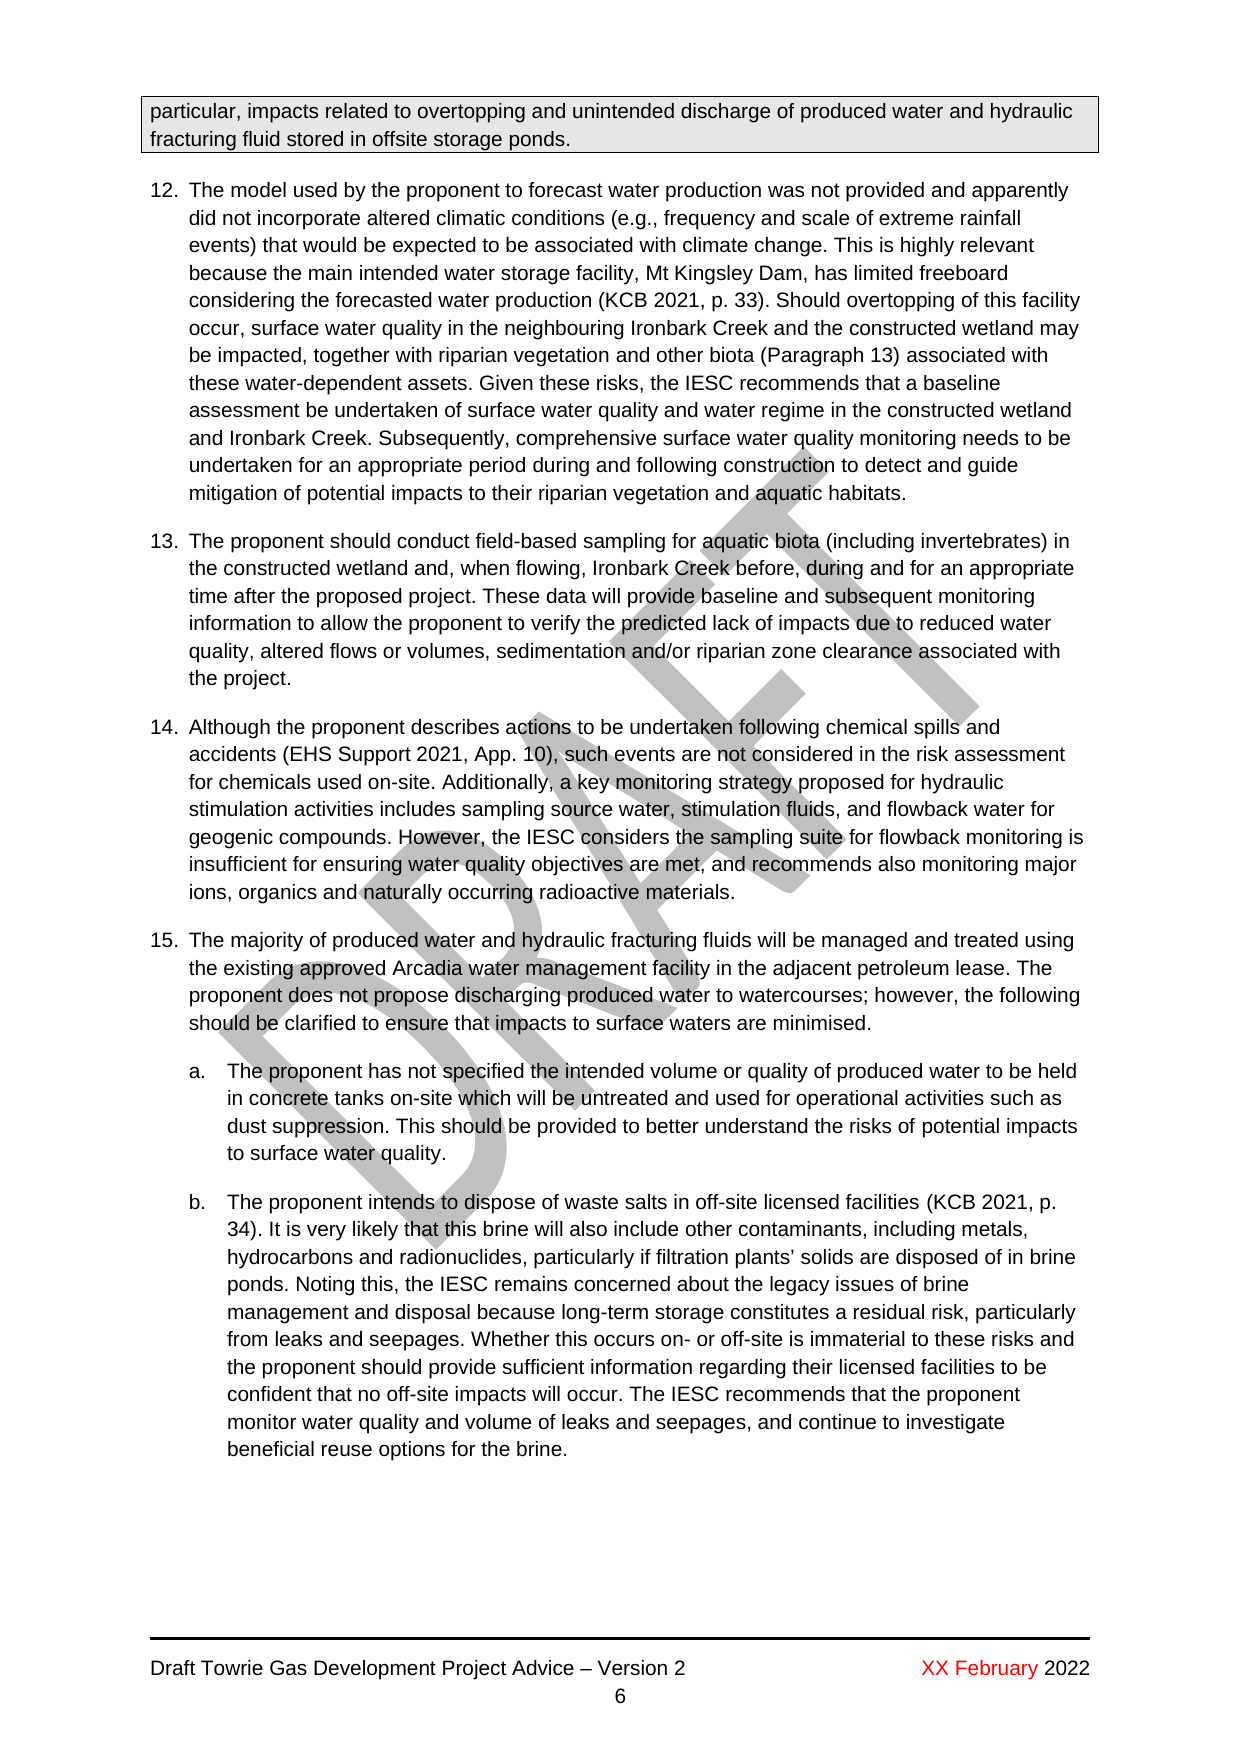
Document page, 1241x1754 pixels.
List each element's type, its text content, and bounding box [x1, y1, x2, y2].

list The proponent intends to dispose of waste salts in off-site licensed facilities (KCB 2021, p. 34). It is very likely that this brine will also include other contaminants, including metals, hydrocarbons and radionuclides, particularly if filtration plants’ solids are disposed of in brine ponds. Noting this, the IESC remains concerned about the legacy issues of brine management and disposal because long-term storage constitutes a residual risk, particularly from leaks and seepages. Whether this occurs on- or off-site is immaterial to these risks and the proponent should provide sufficient information regarding their licensed facilities to be confident that no off-site impacts will occur. The IESC recommends that the proponent monitor water quality and volume of leaks and seepages, and continue to investigate beneficial reuse options for the brine. [188, 1189, 1090, 1461]
list The proponent has not specified the intended volume or quality of produced water to be held in concrete tanks on-site which will be untreated and used for operational activities such as dust suppression. This should be provided to better understand the risks of potential impacts to surface water quality. [188, 1059, 1090, 1165]
list The model used by the proponent to forecast water production was not provided and apparently did not incorporate altered climatic conditions (e.g., frequency and scale of extreme rainfall events) that would be expected to be associated with climate change. This is highly relevant because the main intended water storage facility, Mt Kingsley Dam, has limited freeboard considering the forecasted water production (KCB 2021, p. 33). Should overtopping of this facility occur, surface water quality in the neighbouring Ironbark Creek and the constructed wetland may be impacted, together with riparian vegetation and other biota (Paragraph 13) associated with these water-dependent assets. Given these risks, the IESC recommends that a baseline assessment be undertaken of surface water quality and water regime in the constructed wetland and Ironbark Creek. Subsequently, comprehensive surface water quality monitoring needs to be undertaken for an appropriate period during and following construction to detect and guide mitigation of potential impacts to their riparian vegetation and aquatic habitats. [150, 178, 1090, 504]
list The majority of produced water and hydraulic fracturing fluids will be managed and treated using the existing approved Arcadia water management facility in the adjacent petroleum lease. The proponent does not propose discharging produced water to watercourses; however, the following should be clarified to ensure that impacts to surface waters are minimised. [150, 928, 1090, 1034]
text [142, 97, 1098, 152]
list The proponent should conduct field-based sampling for aquatic biota (including invertebrates) in the constructed wetland and, when flowing, Ironbark Creek before, during and for an appropriate time after the proposed project. These data will provide baseline and subsequent monitoring information to allow the proponent to verify the predicted lack of impacts due to reduced water quality, altered flows or volumes, sedimentation and/or riparian zone clearance associated with the project. [150, 529, 1090, 690]
list Although the proponent describes actions to be undertaken following chemical spills and accidents (EHS Support 2021, App. 10), such events are not considered in the risk assessment for chemicals used on-site. Additionally, a key monitoring strategy proposed for hydraulic stimulation activities includes sampling source water, stimulation fluids, and flowback water for geogenic compounds. However, the IESC considers the sampling suite for flowback monitoring is insufficient for ensuring water quality objectives are met, and recommends also monitoring major ions, organics and naturally occurring radioactive materials. [150, 714, 1090, 903]
